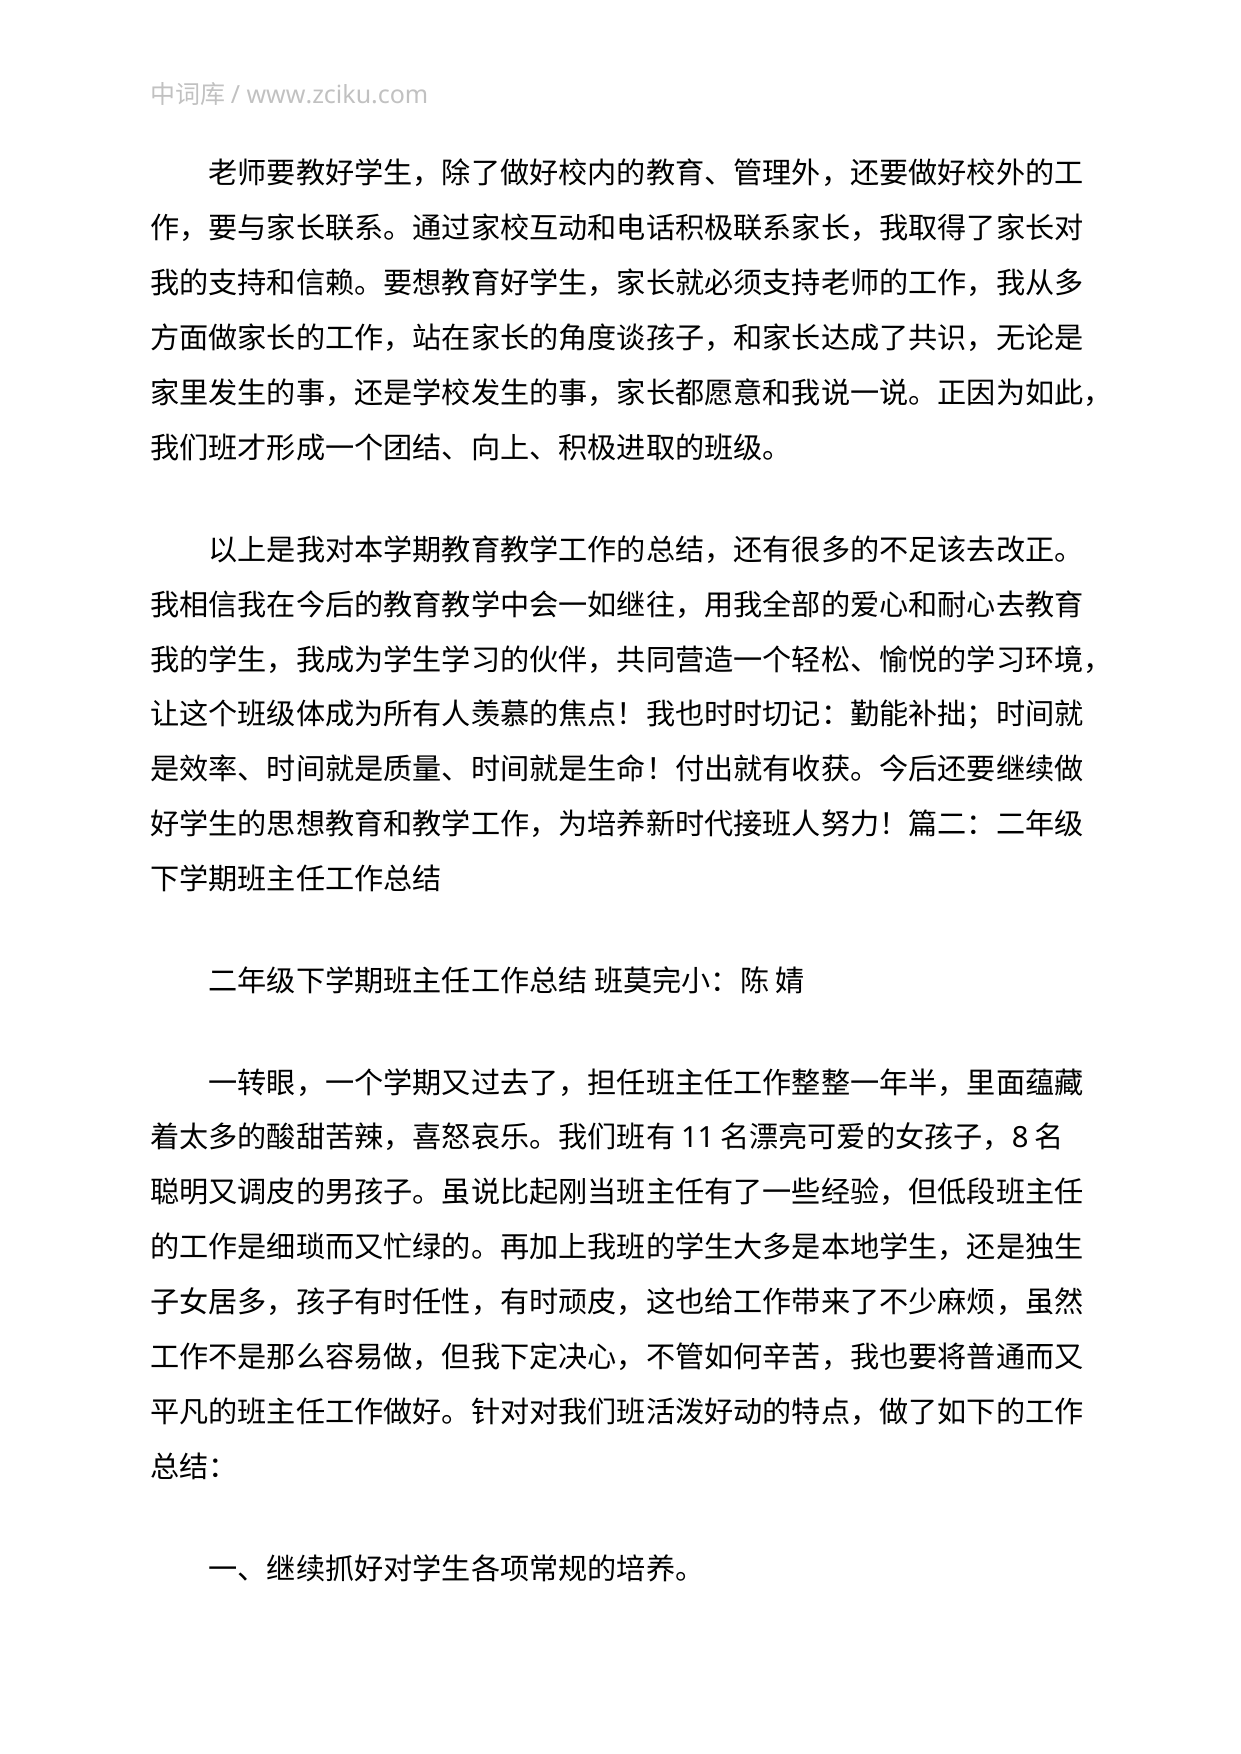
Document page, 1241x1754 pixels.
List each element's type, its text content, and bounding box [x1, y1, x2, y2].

text 一转眼，一个学期又过去了，担任班主任工作整整一年半，里面蕴藏着太多的酸甜苦辣，喜怒哀乐。我们班有11名漂亮可爱的女孩子，8名聪明又调皮的男孩子。虽说比起刚当班主任有了一些经验，但低段班主任的工作是细琐而又忙绿的。再加上我班的学生大多是本地学生，还是独生子女居多，孩子有时任性，有时顽皮，这也给工作带来了不少麻烦，虽然工作不是那么容易做，但我下定决心，不管如何辛苦，我也要将普通而又平凡的班主任工作做好。针对对我们班活泼好动的特点，做了如下的工作总结： [150, 1059, 1090, 1486]
text 一、继续抓好对学生各项常规的培养。 [150, 1545, 1090, 1588]
text 二年级下学期班主任工作总结 班莫完小：陈 婧 [150, 957, 1090, 1000]
text 老师要教好学生，除了做好校内的教育、管理外，还要做好校外的工作，要与家长联系。通过家校互动和电话积极联系家长，我取得了家长对我的支持和信赖。要想教育好学生，家长就必须支持老师的工作，我从多方面做家长的工作，站在家长的角度谈孩子，和家长达成了共识，无论是家里发生的事，还是学校发生的事，家长都愿意和我说一说。正因为如此，我们班才形成一个团结、向上、积极进取的班级。 [150, 150, 1090, 467]
text 以上是我对本学期教育教学工作的总结，还有很多的不足该去改正。我相信我在今后的教育教学中会一如继往，用我全部的爱心和耐心去教育我的学生，我成为学生学习的伙伴，共同营造一个轻松、愉悦的学习环境，让这个班级体成为所有人羡慕的焦点！我也时时切记：勤能补拙；时间就是效率、时间就是质量、时间就是生命！付出就有收获。今后还要继续做好学生的思想教育和教学工作，为培养新时代接班人努力！篇二：二年级下学期班主任工作总结 [150, 526, 1090, 898]
